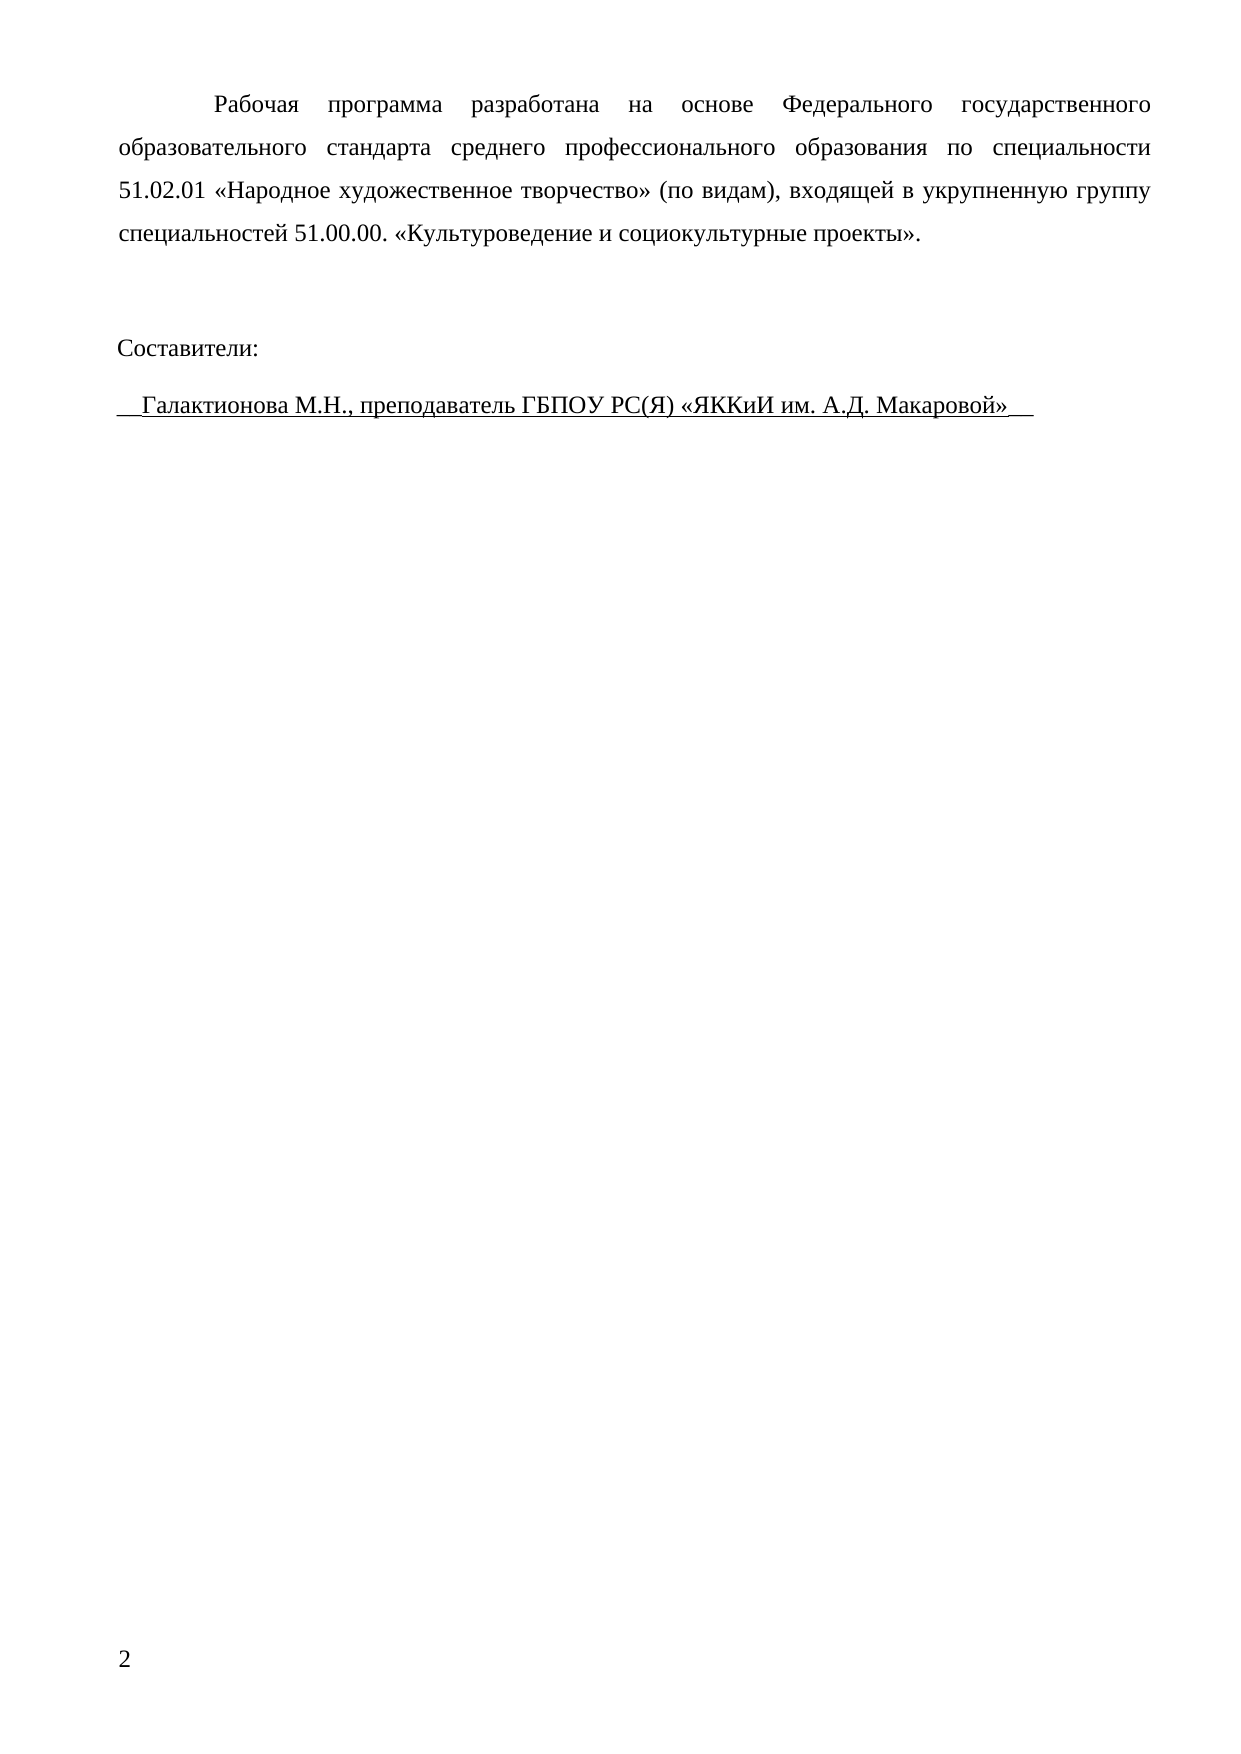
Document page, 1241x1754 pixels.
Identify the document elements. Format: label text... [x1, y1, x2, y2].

text Составители: [117, 333, 1152, 362]
text Рабочая программа разработана на основе Федерального государственного образовательного стандарта среднего профессионального образования по специальности 51.02.01 «Народное художественное творчество» (по видам), входящей в укрупненную группу специальностей 51.00.00. «Культуроведение и социокультурные проекты». [118, 89, 1152, 247]
text __Галактионова М.Н., преподаватель ГБПОУ РС(Я) «ЯККиИ им. А.Д. Макаровой»__ [117, 391, 1153, 419]
